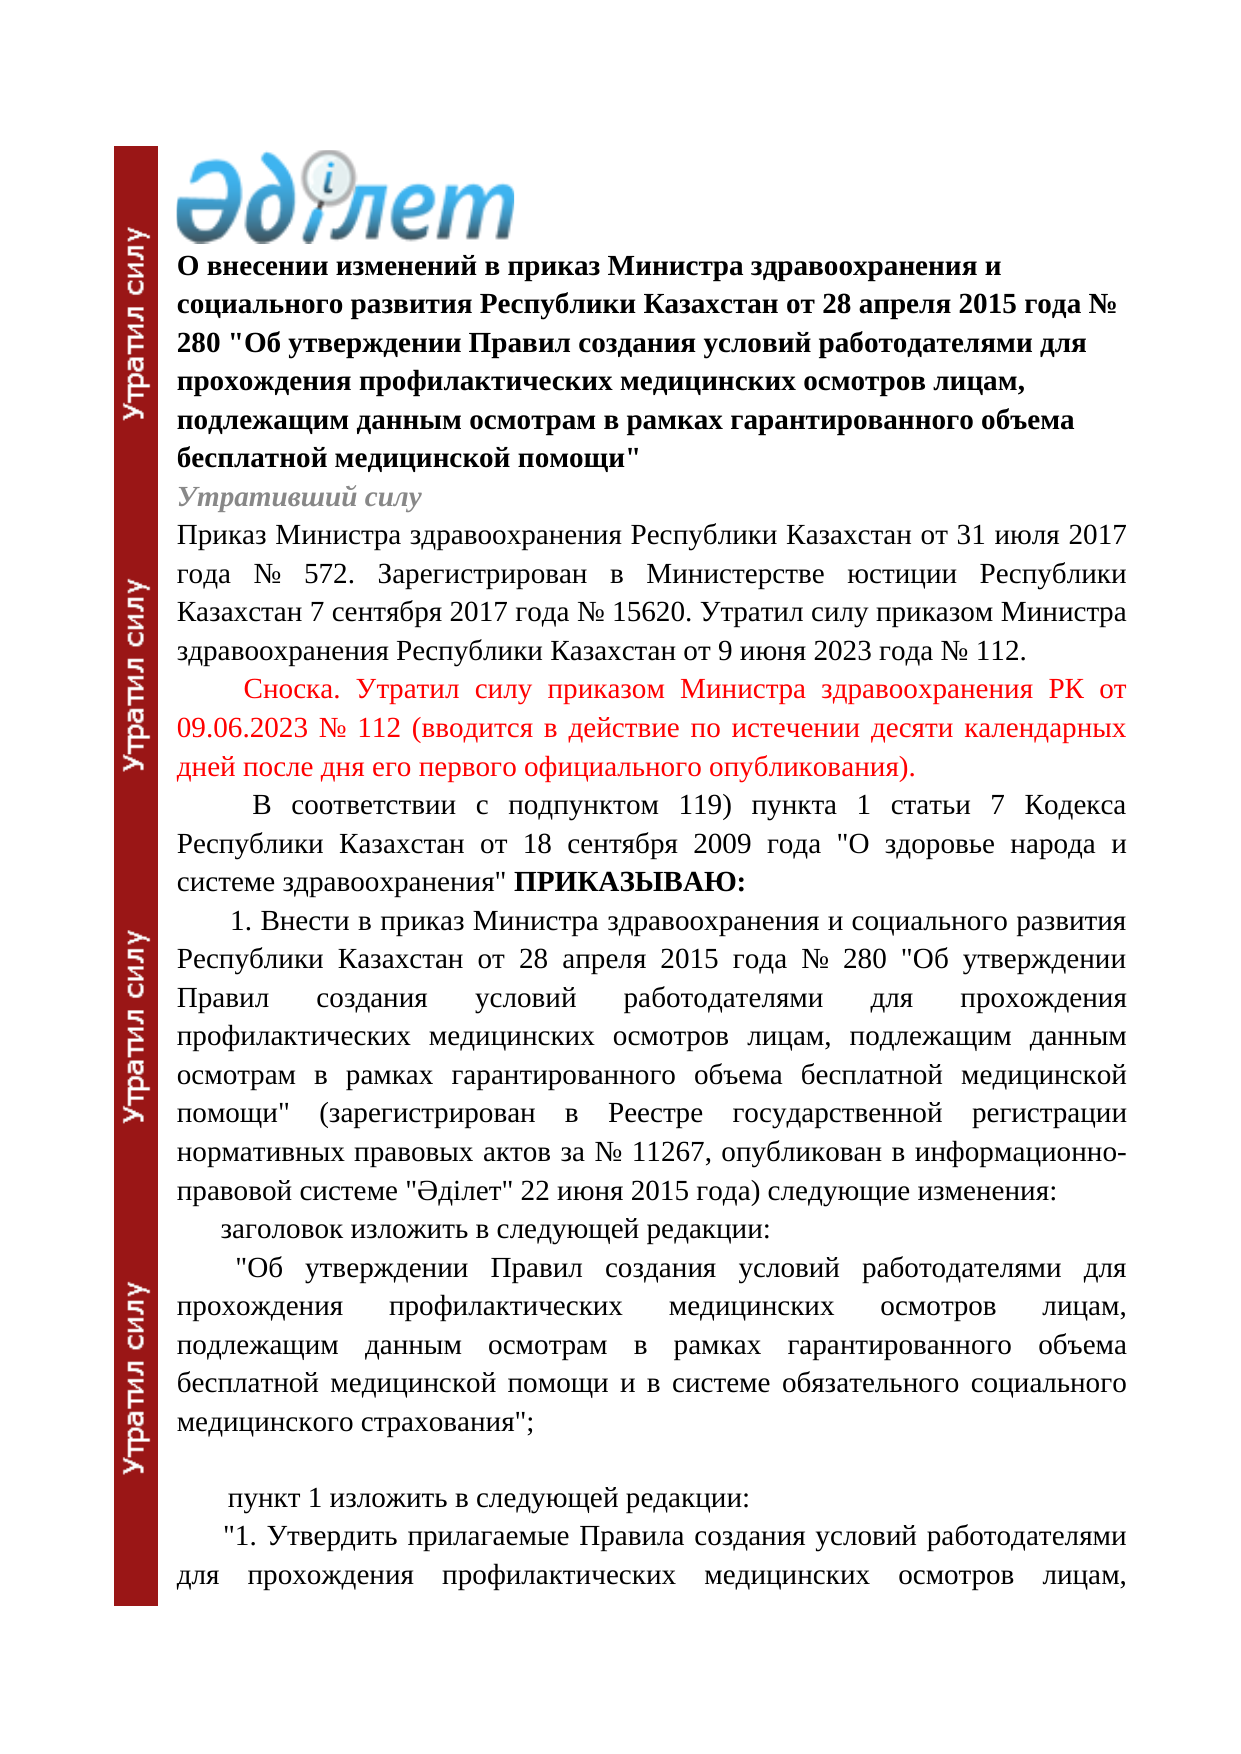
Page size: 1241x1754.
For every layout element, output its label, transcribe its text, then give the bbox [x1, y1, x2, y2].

picture [114, 667, 158, 672]
text О внесении изменений в приказ Министра здравоохранения и социального развития Республики Казахстан от 28 апреля 2015 года № 280 "Об утверждении Правил создания условий работодателями для прохождения профилактических медицинских осмотров лицам, подлежащим данным осмотрам в рамках гарантированного объема бесплатной медицинской помощи" [112, 248, 1128, 474]
text "Об утверждении Правил создания условий работодателями для прохождения профилактических медицинских осмотров лицам, подлежащим данным осмотрам в рамках гарантированного объема бесплатной медицинской помощи и в системе обязательного социального медицинского страхования"; [112, 1250, 1128, 1437]
text Приказ Министра здравоохранения Республики Казахстан от 31 июля 2017 года № 572. Зарегистрирован в Министерстве юстиции Республики Казахстан 7 сентября 2017 года № 15620. Утратил силу приказом Министра здравоохранения Республики Казахстан от 9 июня 2023 года № 112. [112, 517, 1128, 667]
picture [176, 150, 515, 244]
picture [114, 782, 158, 787]
picture [114, 1513, 158, 1518]
picture [114, 512, 158, 517]
picture [114, 898, 158, 903]
picture [114, 474, 158, 479]
text пункт 1 изложить в следующей редакции: [112, 1480, 1128, 1513]
picture [114, 146, 158, 248]
text Сноска. Утратил силу приказом Министра здравоохранения РК от 09.06.2023 № 112 (вводится в действие по истечении десяти календарных дней после дня его первого официального опубликования). [112, 672, 1128, 782]
text заголовок изложить в следующей редакции: [112, 1211, 1128, 1245]
picture [114, 1206, 158, 1211]
text В соответствии с подпунктом 119) пункта 1 статьи 7 Кодекса Республики Казахстан от 18 сентября 2009 года "О здоровье народа и системе здравоохранения" ПРИКАЗЫВАЮ: [112, 787, 1128, 898]
picture [114, 1437, 158, 1480]
picture [114, 1590, 158, 1606]
text Утративший силу [112, 479, 1128, 512]
text 1. Внести в приказ Министра здравоохранения и социального развития Республики Казахстан от 28 апреля 2015 года № 280 "Об утверждении Правил создания условий работодателями для прохождения профилактических медицинских осмотров лицам, подлежащим данным осмотрам в рамках гарантированного объема бесплатной медицинской помощи" (зарегистрирован в Реестре государственной регистрации нормативных правовых актов за № 11267, опубликован в информационно-правовой системе "Әділет" 22 июня 2015 года) следующие изменения: [112, 903, 1128, 1206]
picture [114, 1245, 158, 1250]
